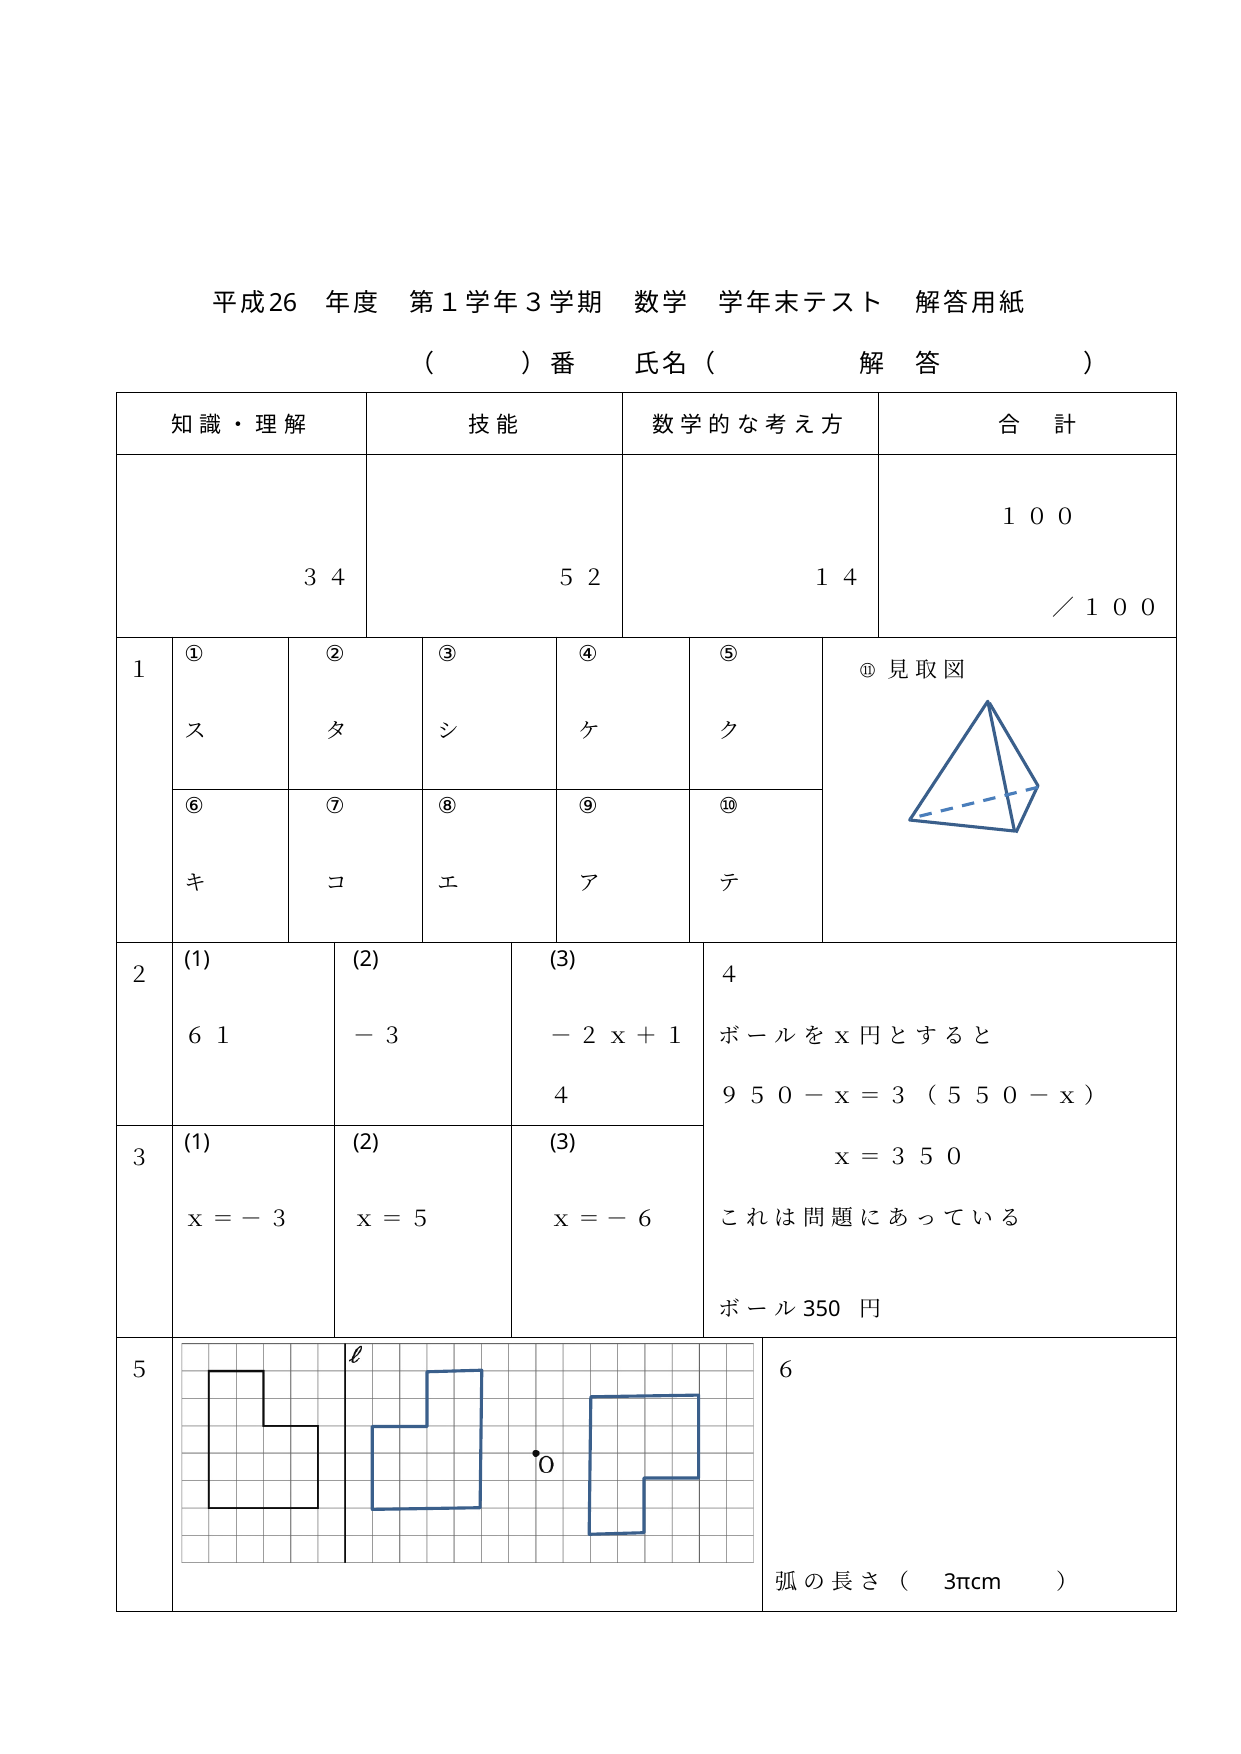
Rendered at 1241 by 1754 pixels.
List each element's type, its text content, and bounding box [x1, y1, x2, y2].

table_cell (1) ６１ [173, 943, 334, 1125]
table_cell ５ [117, 1338, 172, 1611]
table_cell ⑦ コ [289, 790, 422, 942]
table_cell １４ [623, 455, 878, 637]
table_header 合 計 [879, 393, 1176, 454]
table_cell (2) －３ [335, 943, 511, 1125]
table_cell １００ ／１００ [879, 455, 1176, 637]
table_cell ３４ [117, 455, 366, 637]
table_cell ４ ボールをｘ円とすると ９５０－ｘ＝３（５５０－ｘ） ｘ＝３５０ これは問題にあっている ボール350円 [704, 943, 1176, 1337]
table_cell ④ ケ [557, 638, 689, 789]
table_cell (3) ｘ＝－６ [512, 1126, 703, 1337]
table_cell [173, 1338, 762, 1611]
table_cell ５２ [367, 455, 622, 637]
table_cell (3) －２ｘ＋１４ [512, 943, 703, 1125]
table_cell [763, 1338, 1176, 1611]
table_cell (2) ｘ＝５ [335, 1126, 511, 1337]
table_cell ⑥ キ [173, 790, 288, 942]
table_header 技能 [367, 393, 622, 454]
table_cell ３ [117, 1126, 172, 1337]
text （ ）番 氏名（ 解 答 ） [128, 331, 1112, 392]
table_cell ⑤ ク [690, 638, 822, 789]
table_cell ⑩ テ [690, 790, 822, 942]
table_header 数学的な考え方 [623, 393, 878, 454]
table_cell ③ シ [423, 638, 556, 789]
text 平成26年度 第１学年３学期 数学 学年末テスト 解答用紙 [128, 271, 1112, 331]
table_cell ① ス [173, 638, 288, 789]
table_cell (1) ｘ＝－３ [173, 1126, 334, 1337]
table_cell ⑪見取図 [823, 638, 1176, 942]
picture [181, 1343, 754, 1563]
table_cell ２ [117, 943, 172, 1125]
table_cell ② タ [289, 638, 422, 789]
table_header 知識・理解 [117, 393, 366, 454]
table_cell １ [117, 638, 172, 942]
table_cell ⑧ エ [423, 790, 556, 942]
table_cell ⑨ ア [557, 790, 689, 942]
